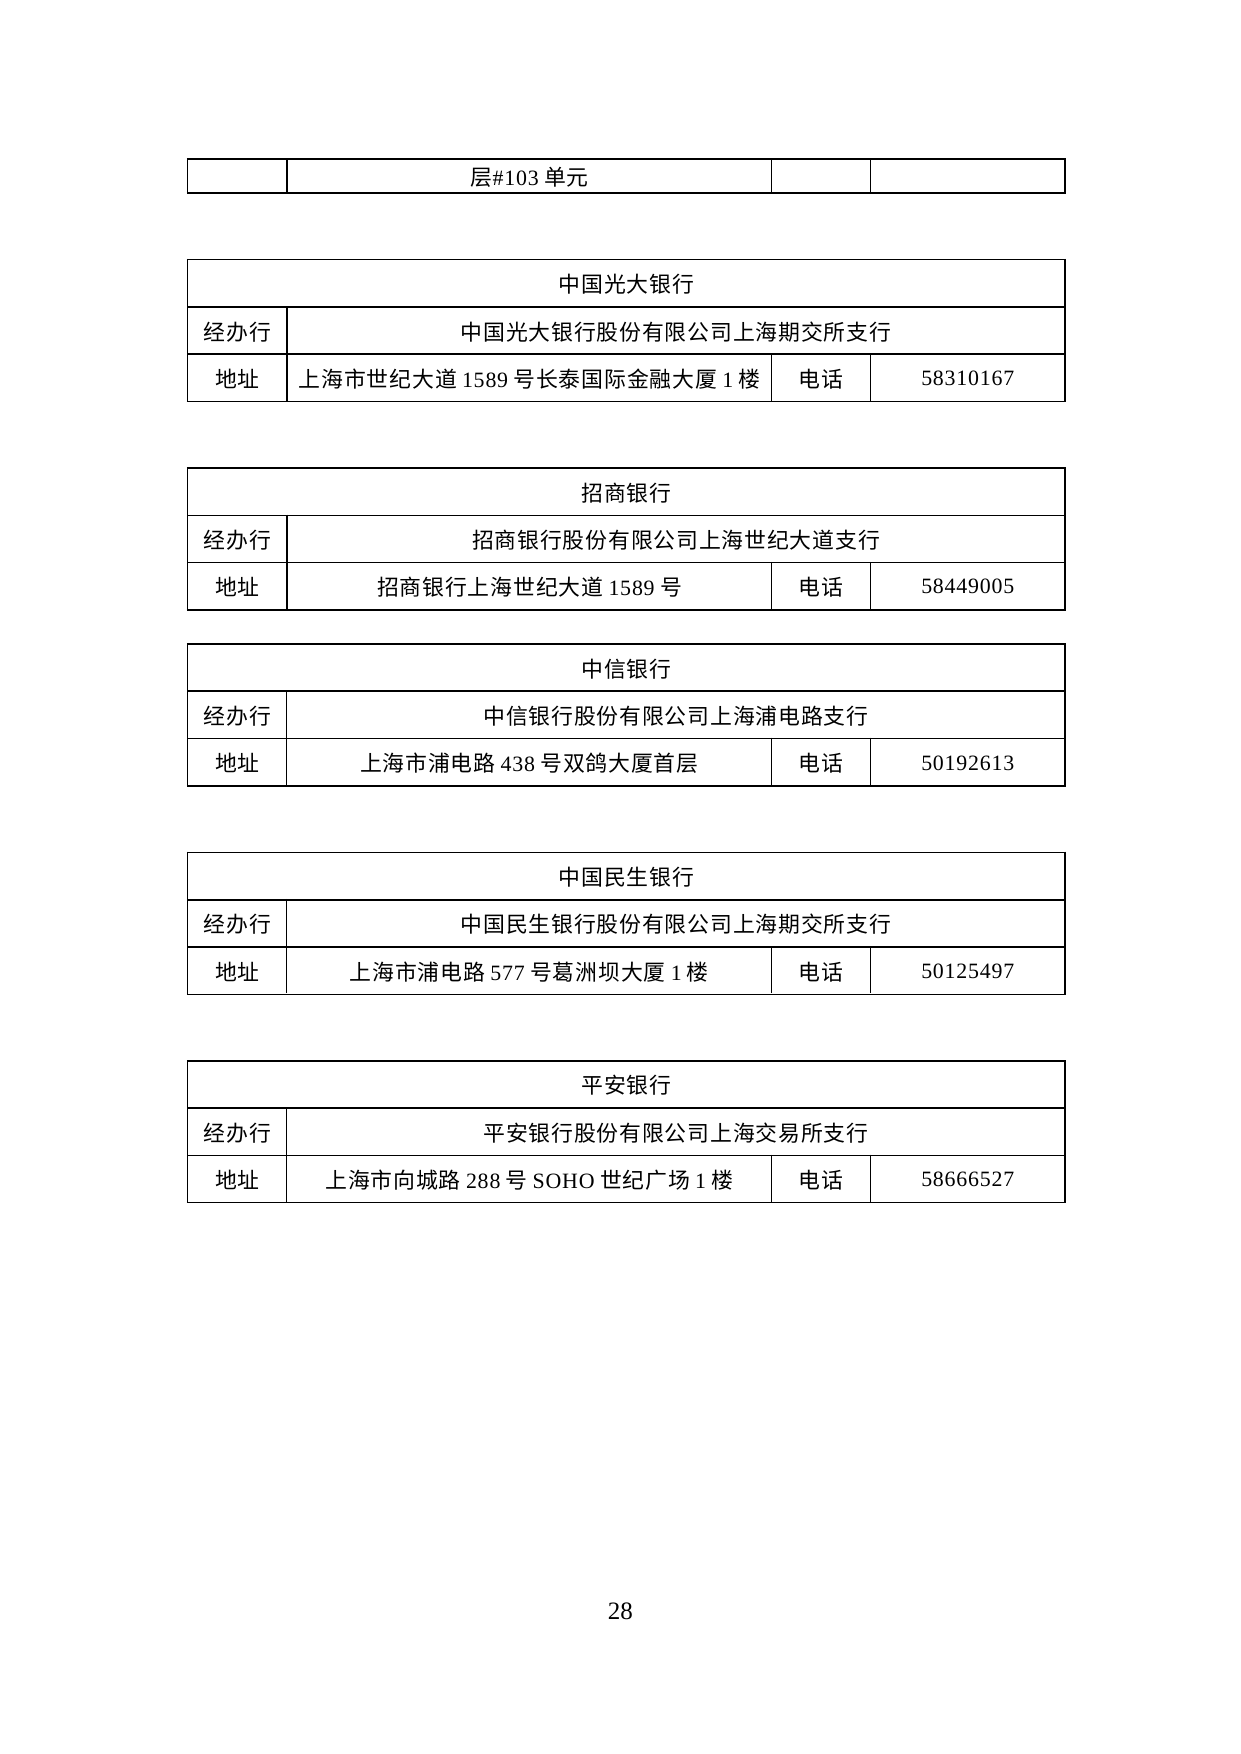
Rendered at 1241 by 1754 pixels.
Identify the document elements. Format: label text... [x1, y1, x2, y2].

table_cell 电话 [772, 1156, 870, 1202]
table_cell 50192613 [871, 739, 1064, 785]
table_cell 招商银行股份有限公司上海世纪大道支行 [288, 516, 1064, 562]
table_cell 经办行 [188, 308, 286, 353]
table_cell 地址 [188, 563, 286, 609]
table_cell 招商银行上海世纪大道1589号 [288, 563, 771, 609]
table_cell 上海市向城路288号SOHO世纪广场1楼 [287, 1156, 771, 1202]
table_cell 电话 [772, 160, 870, 192]
table_cell 经办行 [188, 901, 286, 946]
table_cell 地址 [188, 739, 286, 785]
table_header 平安银行 [188, 1062, 1064, 1107]
table_cell 平安银行股份有限公司上海交易所支行 [287, 1109, 1064, 1154]
table_cell 中国民生银行股份有限公司上海期交所支行 [287, 901, 1064, 946]
table_cell 地址 [188, 948, 286, 993]
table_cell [288, 160, 771, 192]
table_cell 电话 [772, 355, 870, 401]
table_cell 地址 [188, 1156, 286, 1202]
table_cell 58666527 [871, 1156, 1064, 1202]
table_cell 上海市世纪大道1589号长泰国际金融大厦1楼 [288, 355, 771, 401]
table_cell 经办行 [188, 516, 286, 562]
table_cell 地址 [188, 355, 286, 401]
table_header 招商银行 [188, 469, 1064, 514]
table_header 中国民生银行 [188, 853, 1064, 899]
table_cell 上海市浦电路577号葛洲坝大厦1楼 [287, 948, 771, 993]
table_cell 电话 [772, 563, 870, 609]
table_header 中国光大银行 [188, 260, 1064, 306]
table_cell 电话 [772, 948, 870, 993]
table_cell 58310167 [871, 355, 1064, 401]
table_cell 58449005 [871, 563, 1064, 609]
table_cell 50203692 [871, 160, 1064, 192]
table_cell 地址 [188, 160, 286, 192]
table_cell 电话 [772, 739, 870, 785]
table_cell 50125497 [871, 948, 1064, 993]
table_cell 经办行 [188, 692, 286, 738]
table_cell 中信银行股份有限公司上海浦电路支行 [287, 692, 1064, 738]
table_header 中信银行 [188, 645, 1064, 690]
table_cell 上海市浦电路438号双鸽大厦首层 [287, 739, 771, 785]
table_cell 经办行 [188, 1109, 286, 1154]
table_cell 中国光大银行股份有限公司上海期交所支行 [288, 308, 1064, 353]
